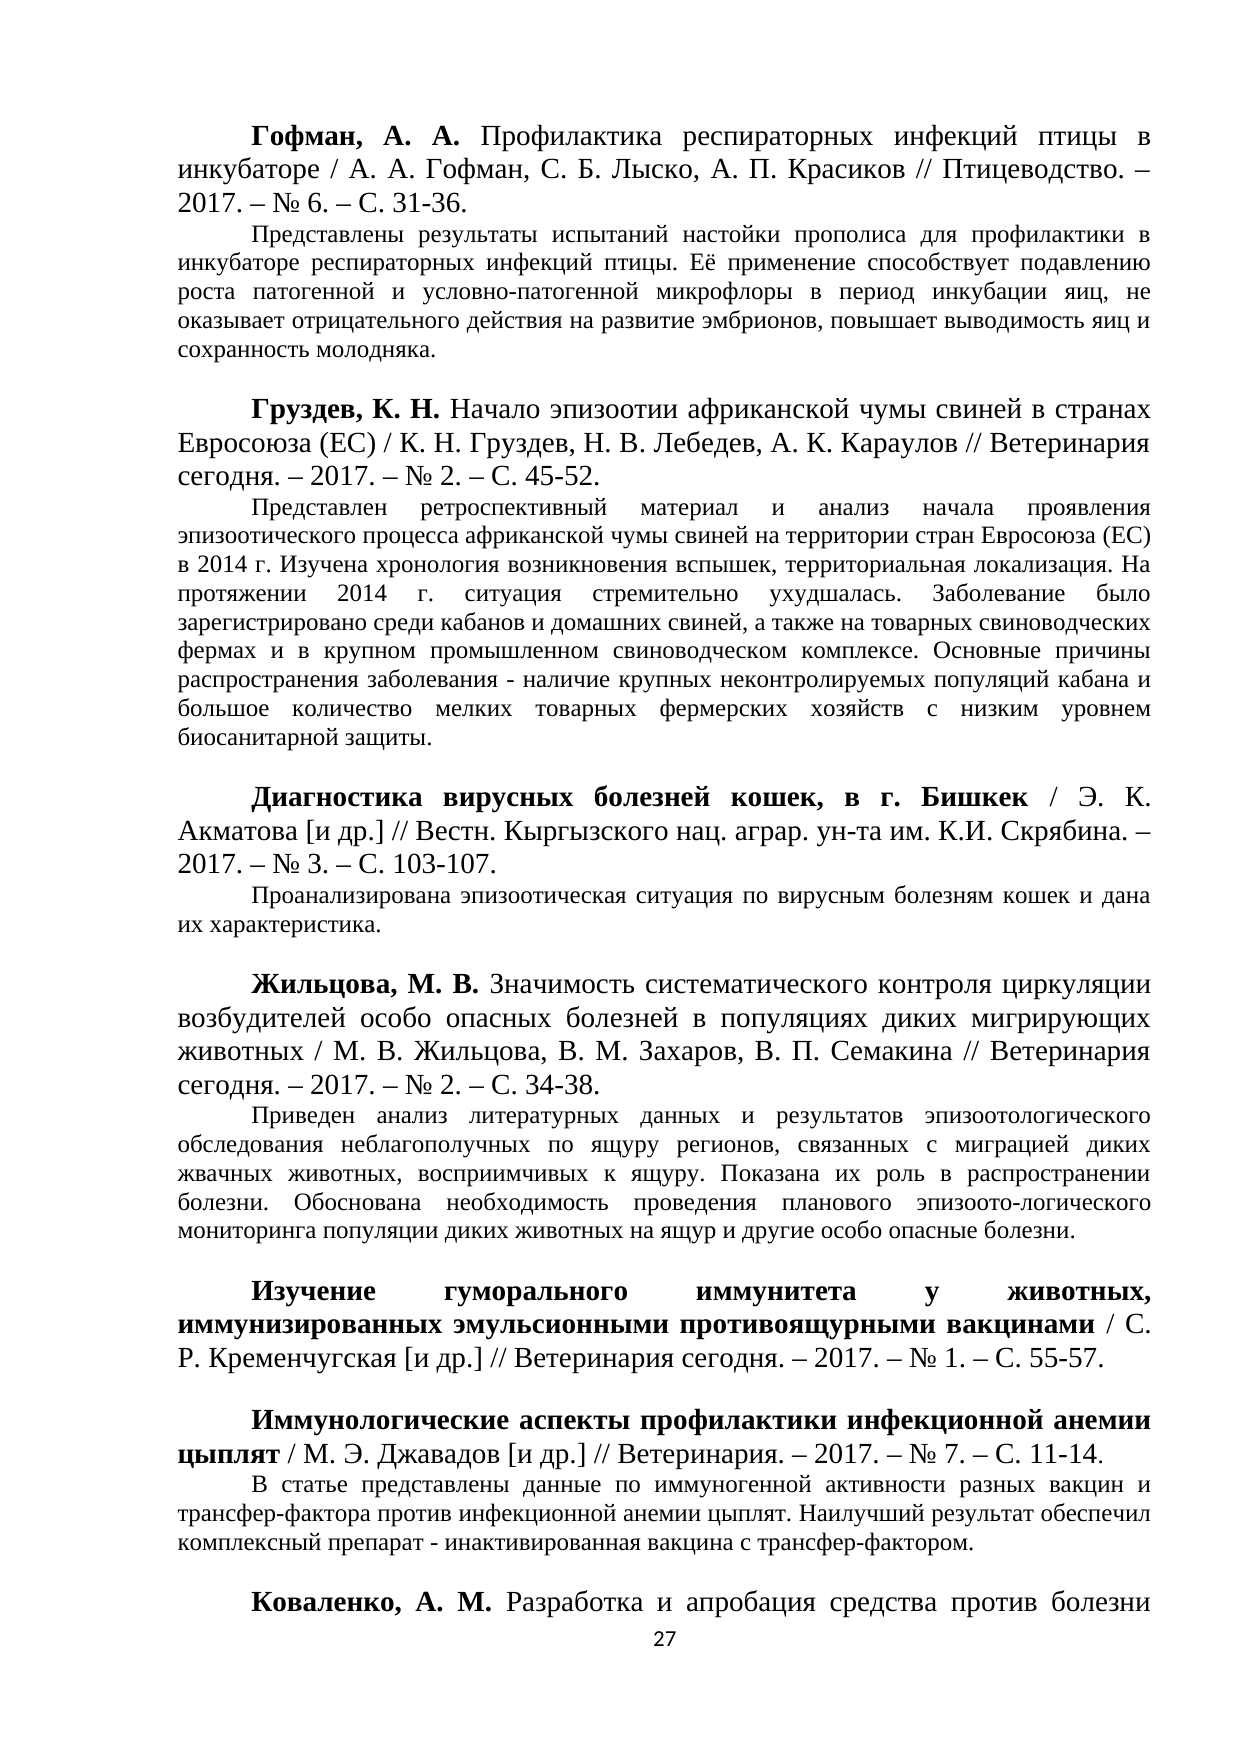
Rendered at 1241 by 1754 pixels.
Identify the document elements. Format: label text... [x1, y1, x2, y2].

text В статье представлены данные по иммуногенной активности разных вакцин и трансфер-фактора против инфекционной анемии цыплят. Наилучший результат обеспечил комплексный препарат - инактивированная вакцина с трансфер-фактором. [177, 1469, 1152, 1556]
text Груздев, К. Н. Начало эпизоотии африканской чумы свиней в странах Евросоюза (ЕС) / К. Н. Груздев, Н. В. Лебедев, А. К. Караулов // Ветеринария сегодня. – 2017. – № 2. – С. 45-52. [177, 391, 1152, 492]
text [177, 1584, 1152, 1618]
text Жильцова, М. В. Значимость систематического контроля циркуляции возбудителей особо опасных болезней в популяциях диких мигрирующих животных / М. В. Жильцова, В. М. Захаров, В. П. Семакина // Ветеринария сегодня. – 2017. – № 2. – С. 34-38. [177, 966, 1152, 1100]
text Диагностика вирусных болезней кошек, в г. Бишкек / Э. К. Акматова [и др.] // Вестн. Кыргызского нац. аграр. ун-та им. К.И. Скрябина. – 2017. – № 3. – С. 103-107. [177, 779, 1152, 880]
text Гофман, А. А. Профилактика респираторных инфекций птицы в инкубаторе / А. А. Гофман, С. Б. Лыско, А. П. Красиков // Птицеводство. – 2017. – № 6. – С. 31-36. [177, 118, 1152, 219]
text Проанализирована эпизоотическая ситуация по вирусным болезням кошек и дана их характеристика. [177, 880, 1152, 937]
text Представлены результаты испытаний настойки прополиса для профилактики в инкубаторе респираторных инфекций птицы. Её применение способствует подавлению роста патогенной и условно-патогенной микрофлоры в период инкубации яиц, не оказывает отрицательного действия на развитие эмбрионов, повышает выводимость яиц и сохранность молодняка. [177, 219, 1152, 362]
text Приведен анализ литературных данных и результатов эпизоотологического обследования неблагополучных по ящуру регионов, связанных с миграцией диких жвачных животных, восприимчивых к ящуру. Показана их роль в распространении болезни. Обоснована необходимость проведения планового эпизоото-логического мониторинга популяции диких животных на ящур и другие особо опасные болезни. [177, 1100, 1152, 1244]
text Изучение гуморального иммунитета у животных, иммунизированных эмульсионными противоящурными вакцинами / С. Р. Кременчугская [и др.] // Ветеринария сегодня. – 2017. – № 1. – С. 55-57. [177, 1273, 1152, 1373]
text Представлен ретроспективный материал и анализ начала проявления эпизоотического процесса африканской чумы свиней на территории стран Евросоюза (ЕС) в 2014 г. Изучена хронология возникновения вспышек, территориальная локализация. На протяжении 2014 г. ситуация стремительно ухудшалась. Заболевание было зарегистрировано среди кабанов и домашних свиней, а также на товарных свиноводческих фермах и в крупном промышленном свиноводческом комплексе. Основные причины распространения заболевания - наличие крупных неконтролируемых популяций кабана и большое количество мелких товарных фермерских хозяйств с низким уровнем биосанитарной защиты. [177, 492, 1152, 751]
text Иммунологические аспекты профилактики инфекционной анемии цыплят / М. Э. Джавадов [и др.] // Ветеринария. – 2017. – № 7. – С. 11-14. [177, 1402, 1152, 1469]
